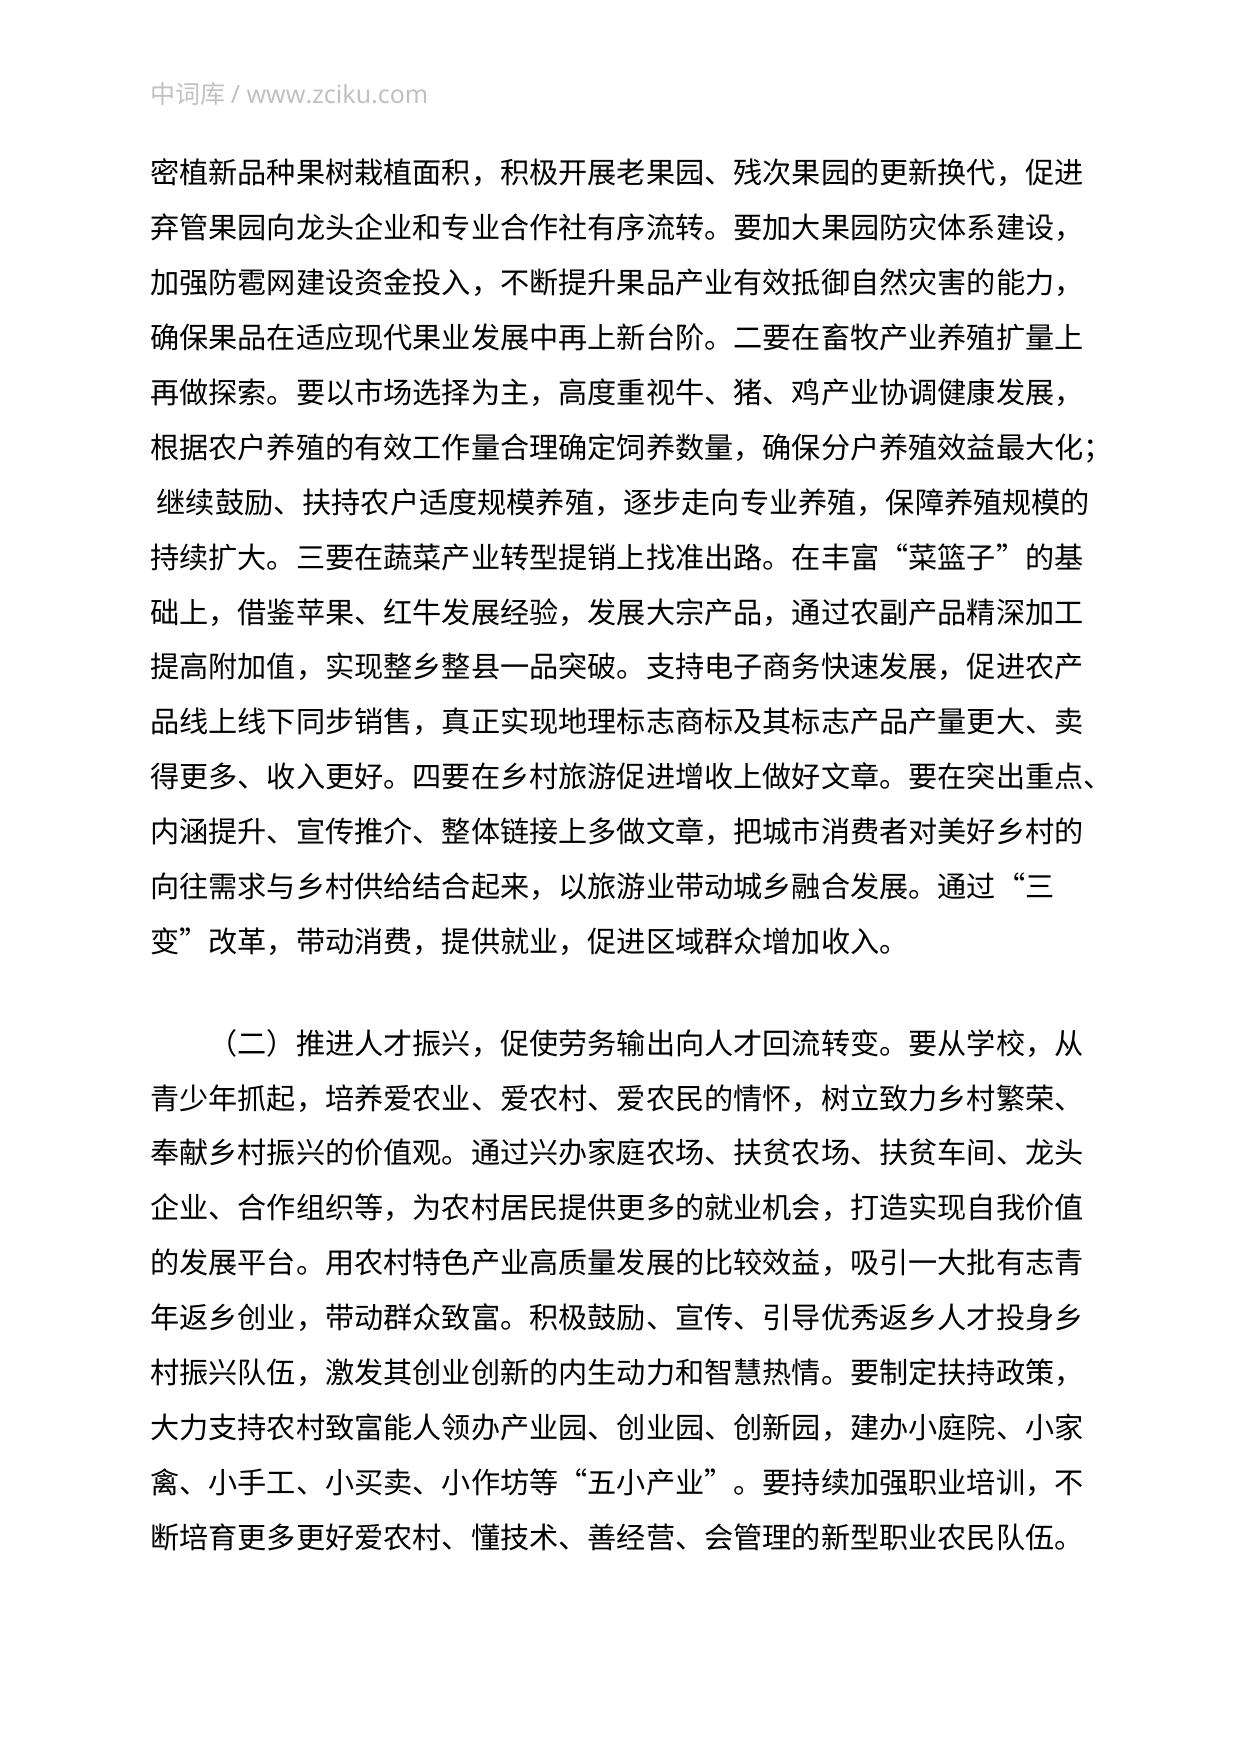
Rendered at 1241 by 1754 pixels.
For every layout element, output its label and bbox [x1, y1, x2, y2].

text [150, 150, 1090, 961]
text [150, 1020, 1090, 1557]
